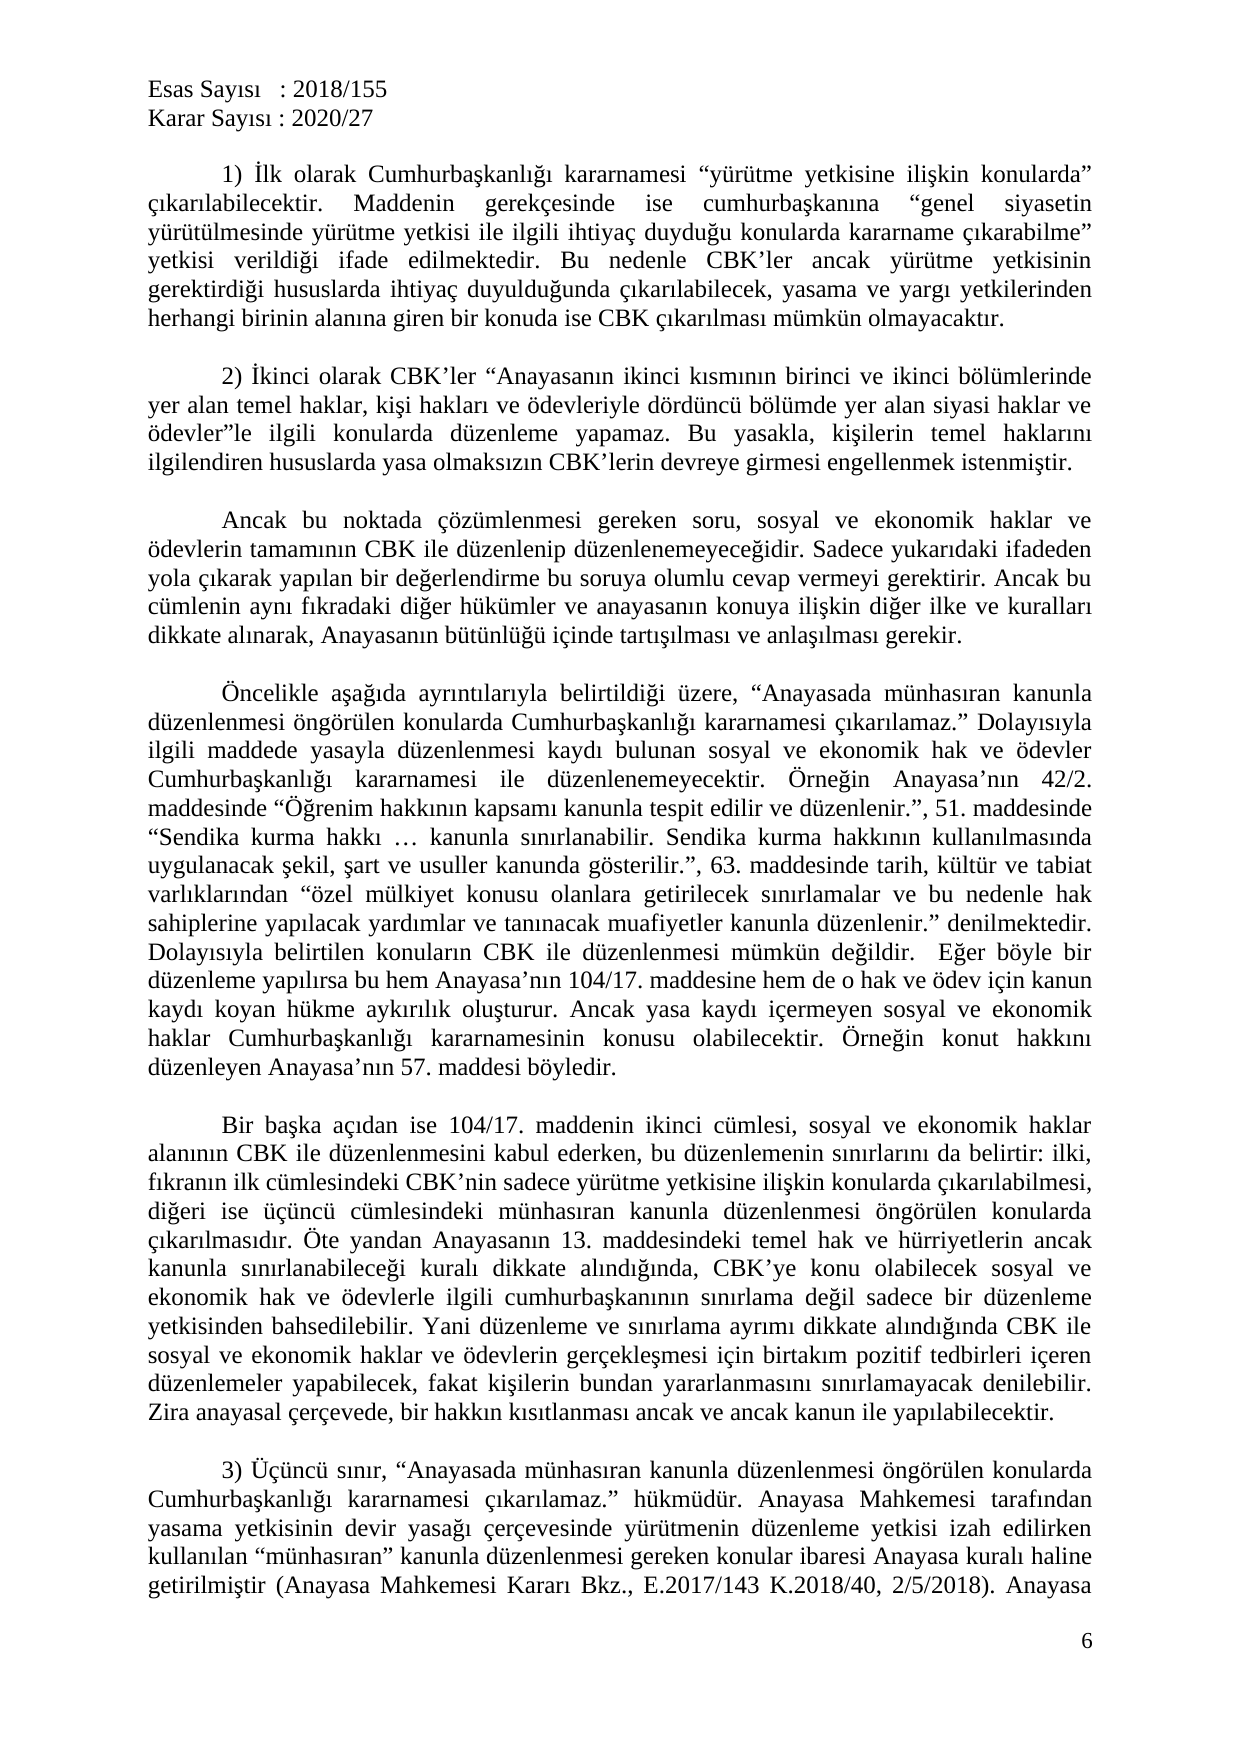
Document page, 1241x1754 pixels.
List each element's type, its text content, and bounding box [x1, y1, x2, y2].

text Ancak bu noktada çözümlenmesi gereken soru, sosyal ve ekonomik haklar ve ödevlerin tamamının CBK ile düzenlenip düzenlenemeyeceğidir. Sadece yukarıdaki ifadeden yola çıkarak yapılan bir değerlendirme bu soruya olumlu cevap vermeyi gerektirir. Ancak bu cümlenin aynı fıkradaki diğer hükümler ve anayasanın konuya ilişkin diğer ilke ve kuralları dikkate alınarak, Anayasanın bütünlüğü içinde tartışılması ve anlaşılması gerekir. [148, 505, 1093, 649]
text Bir başka açıdan ise 104/17. maddenin ikinci cümlesi, sosyal ve ekonomik haklar alanının CBK ile düzenlenmesini kabul ederken, bu düzenlemenin sınırlarını da belirtir: ilki, fıkranın ilk cümlesindeki CBK’nin sadece yürütme yetkisine ilişkin konularda çıkarılabilmesi, diğeri ise üçüncü cümlesindeki münhasıran kanunla düzenlenmesi öngörülen konularda çıkarılmasıdır. Öte yandan Anayasanın 13. maddesindeki temel hak ve hürriyetlerin ancak kanunla sınırlanabileceği kuralı dikkate alındığında, CBK’ye konu olabilecek sosyal ve ekonomik hak ve ödevlerle ilgili cumhurbaşkanının sınırlama değil sadece bir düzenleme yetkisinden bahsedilebilir. Yani düzenleme ve sınırlama ayrımı dikkate alındığında CBK ile sosyal ve ekonomik haklar ve ödevlerin gerçekleşmesi için birtakım pozitif tedbirleri içeren düzenlemeler yapabilecek, fakat kişilerin bundan yararlanmasını sınırlamayacak denilebilir. Zira anayasal çerçevede, bir hakkın kısıtlanması ancak ve ancak kanun ile yapılabilecektir. [148, 1110, 1093, 1426]
text 1) İlk olarak Cumhurbaşkanlığı kararnamesi “yürütme yetkisine ilişkin konularda” çıkarılabilecektir. Maddenin gerekçesinde ise cumhurbaşkanına “genel siyasetin yürütülmesinde yürütme yetkisi ile ilgili ihtiyaç duyduğu konularda kararname çıkarabilme” yetkisi verildiği ifade edilmektedir. Bu nedenle CBK’ler ancak yürütme yetkisinin gerektirdiği hususlarda ihtiyaç duyulduğunda çıkarılabilecek, yasama ve yargı yetkilerinden herhangi birinin alanına giren bir konuda ise CBK çıkarılması mümkün olmayacaktır. [148, 159, 1093, 332]
text 2) İkinci olarak CBK’ler “Anayasanın ikinci kısmının birinci ve ikinci bölümlerinde yer alan temel haklar, kişi hakları ve ödevleriyle dördüncü bölümde yer alan siyasi haklar ve ödevler”le ilgili konularda düzenleme yapamaz. Bu yasakla, kişilerin temel haklarını ilgilendiren hususlarda yasa olmaksızın CBK’lerin devreye girmesi engellenmek istenmiştir. [148, 361, 1093, 476]
text Öncelikle aşağıda ayrıntılarıyla belirtildiği üzere, “Anayasada münhasıran kanunla düzenlenmesi öngörülen konularda Cumhurbaşkanlığı kararnamesi çıkarılamaz.” Dolayısıyla ilgili maddede yasayla düzenlenmesi kaydı bulunan sosyal ve ekonomik hak ve ödevler Cumhurbaşkanlığı kararnamesi ile düzenlenemeyecektir. Örneğin Anayasa’nın 42/2. maddesinde “Öğrenim hakkının kapsamı kanunla tespit edilir ve düzenlenir.”, 51. maddesinde “Sendika kurma hakkı … kanunla sınırlanabilir. Sendika kurma hakkının kullanılmasında uygulanacak şekil, şart ve usuller kanunda gösterilir.”, 63. maddesinde tarih, kültür ve tabiat varlıklarından “özel mülkiyet konusu olanlara getirilecek sınırlamalar ve bu nedenle hak sahiplerine yapılacak yardımlar ve tanınacak muafiyetler kanunla düzenlenir.” denilmektedir. Dolayısıyla belirtilen konuların CBK ile düzenlenmesi mümkün değildir. Eğer böyle bir düzenleme yapılırsa bu hem Anayasa’nın 104/17. maddesine hem de o hak ve ödev için kanun kaydı koyan hükme aykırılık oluşturur. Ancak yasa kaydı içermeyen sosyal ve ekonomik haklar Cumhurbaşkanlığı kararnamesinin konusu olabilecektir. Örneğin konut hakkını düzenleyen Anayasa’nın 57. maddesi böyledir. [148, 678, 1093, 1081]
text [148, 1455, 1093, 1599]
